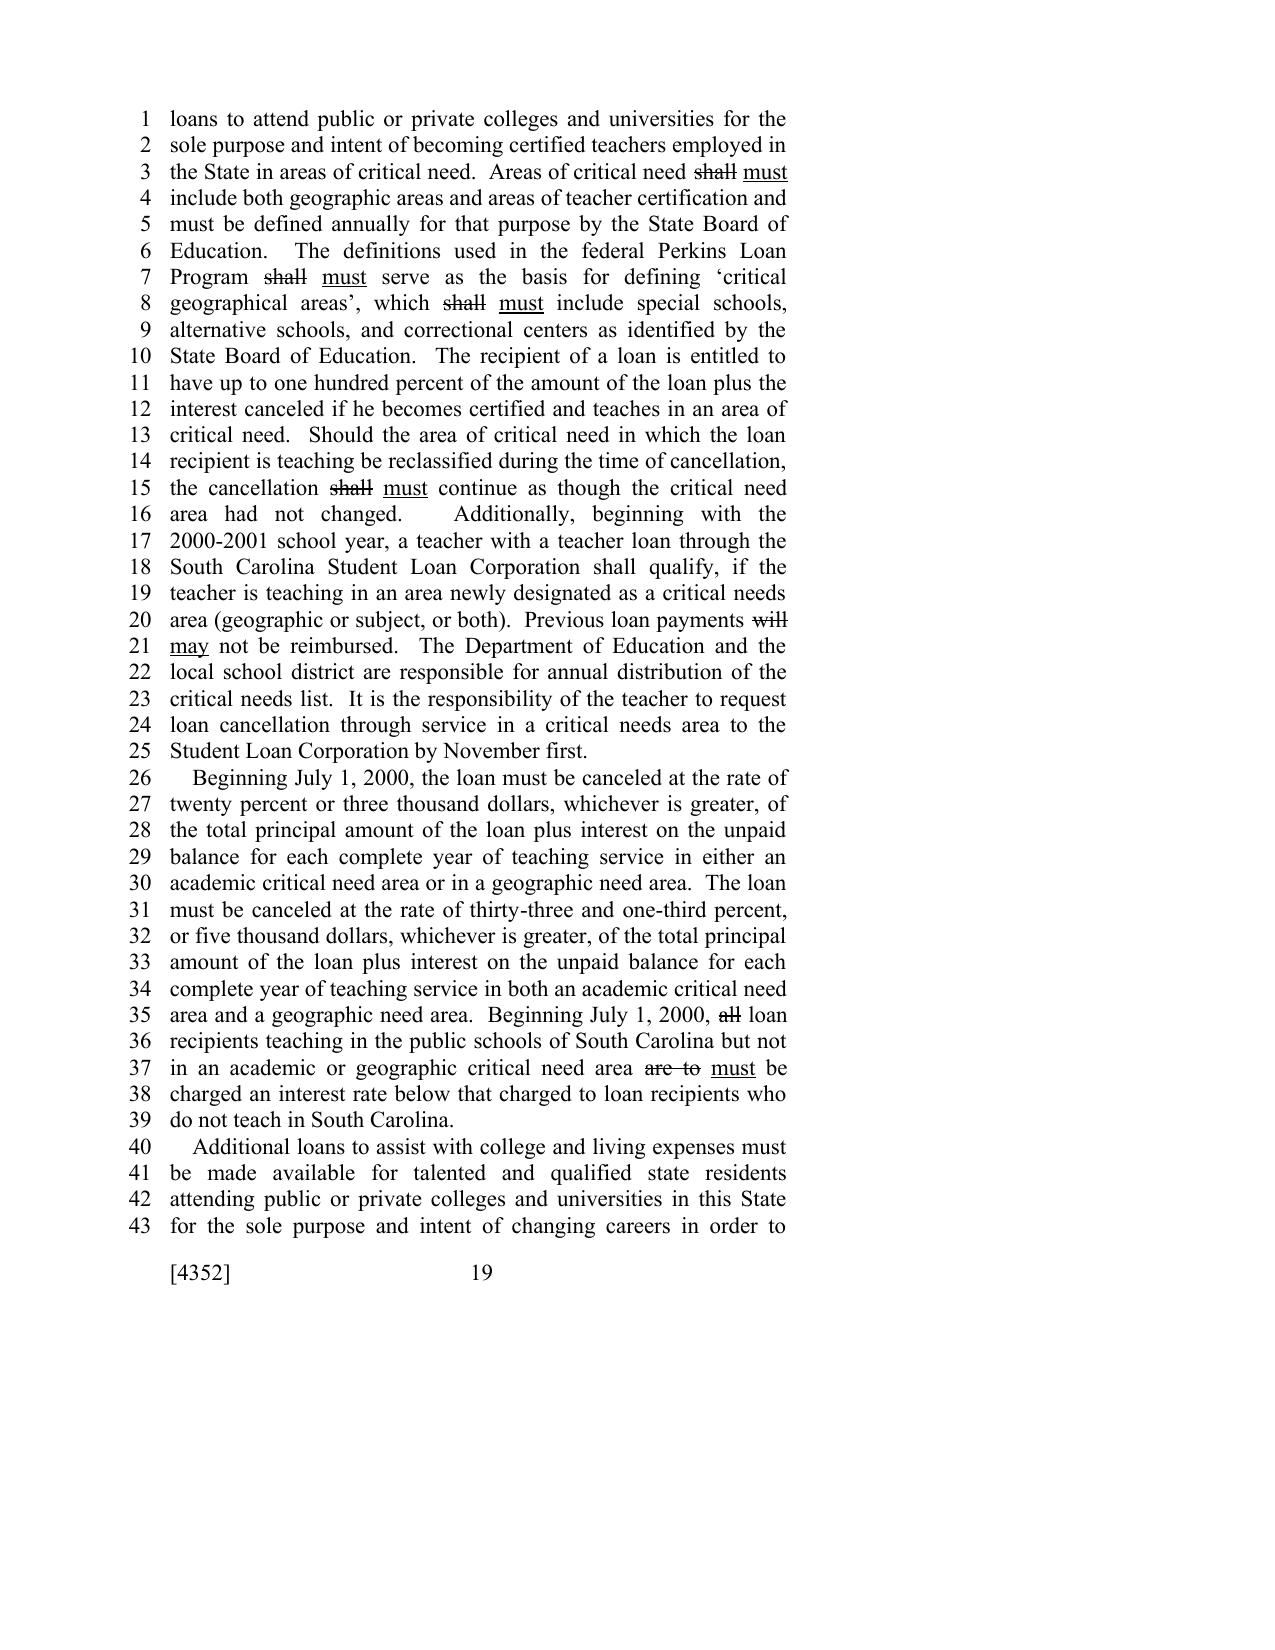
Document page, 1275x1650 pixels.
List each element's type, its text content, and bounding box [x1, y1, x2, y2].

text Beginning July 1, 2000, the loan must be canceled at the rate of twenty percent or three thousand dollars, whichever is greater, of the total principal amount of the loan plus interest on the unpaid balance for each complete year of teaching service in either an academic critical need area or in a geographic need area. The loan must be canceled at the rate of thirty-three and one-third percent, or five thousand dollars, whichever is greater, of the total principal amount of the loan plus interest on the unpaid balance for each complete year of teaching service in both an academic critical need area and a geographic need area. Beginning July 1, 2000, all loan recipients teaching in the public schools of South Carolina but not in an academic or geographic critical need area are to must be charged an interest rate below that charged to loan recipients who do not teach in South Carolina. [169, 764, 787, 1133]
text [169, 105, 787, 764]
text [169, 1133, 787, 1238]
